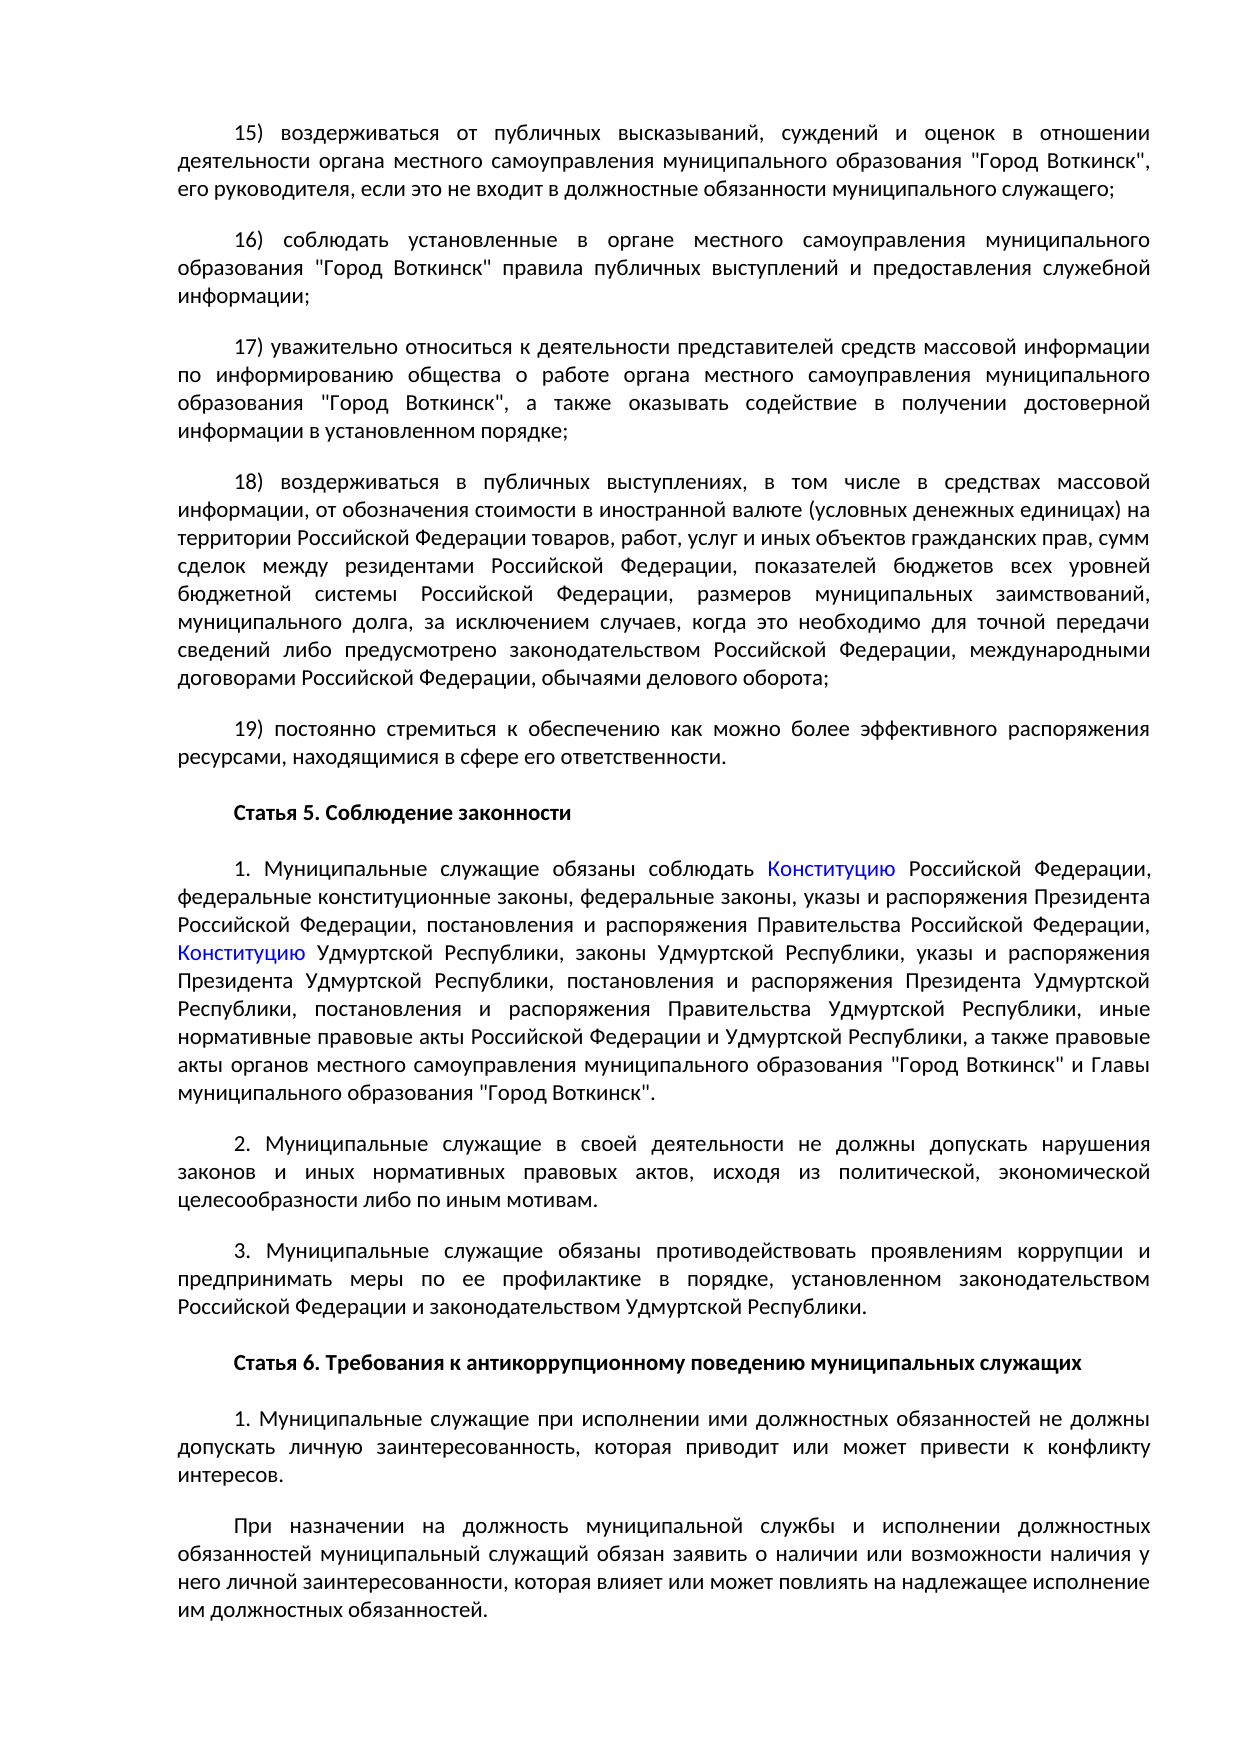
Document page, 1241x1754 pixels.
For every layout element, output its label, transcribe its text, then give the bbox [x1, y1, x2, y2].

text 1. Муниципальные служащие обязаны соблюдать Конституцию Российской Федерации, федеральные конституционные законы, федеральные законы, указы и распоряжения Президента Российской Федерации, постановления и распоряжения Правительства Российской Федерации, Конституцию Удмуртской Республики, законы Удмуртской Республики, указы и распоряжения Президента Удмуртской Республики, постановления и распоряжения Президента Удмуртской Республики, постановления и распоряжения Правительства Удмуртской Республики, иные нормативные правовые акты Российской Федерации и Удмуртской Республики, а также правовые акты органов местного самоуправления муниципального образования "Город Воткинск" и Главы муниципального образования "Город Воткинск". [177, 854, 1152, 1106]
text 17) уважительно относиться к деятельности представителей средств массовой информации по информированию общества о работе органа местного самоуправления муниципального образования "Город Воткинск", а также оказывать содействие в получении достоверной информации в установленном порядке; [177, 332, 1152, 444]
text 16) соблюдать установленные в органе местного самоуправления муниципального образования "Город Воткинск" правила публичных выступлений и предоставления служебной информации; [177, 225, 1152, 309]
text 15) воздерживаться от публичных высказываний, суждений и оценок в отношении деятельности органа местного самоуправления муниципального образования "Город Воткинск", его руководителя, если это не входит в должностные обязанности муниципального служащего; [177, 118, 1152, 202]
text 19) постоянно стремиться к обеспечению как можно более эффективного распоряжения ресурсами, находящимися в сфере его ответственности. [177, 714, 1152, 770]
title Статья 6. Требования к антикоррупционному поведению муниципальных служащих [177, 1348, 1152, 1376]
text 1. Муниципальные служащие при исполнении ими должностных обязанностей не должны допускать личную заинтересованность, которая приводит или может привести к конфликту интересов. [177, 1404, 1152, 1488]
text При назначении на должность муниципальной службы и исполнении должностных обязанностей муниципальный служащий обязан заявить о наличии или возможности наличия у него личной заинтересованности, которая влияет или может повлиять на надлежащее исполнение им должностных обязанностей. [177, 1511, 1152, 1623]
title Статья 5. Соблюдение законности [177, 798, 1152, 826]
text 18) воздерживаться в публичных выступлениях, в том числе в средствах массовой информации, от обозначения стоимости в иностранной валюте (условных денежных единицах) на территории Российской Федерации товаров, работ, услуг и иных объектов гражданских прав, сумм сделок между резидентами Российской Федерации, показателей бюджетов всех уровней бюджетной системы Российской Федерации, размеров муниципальных заимствований, муниципального долга, за исключением случаев, когда это необходимо для точной передачи сведений либо предусмотрено законодательством Российской Федерации, международными договорами Российской Федерации, обычаями делового оборота; [177, 467, 1152, 691]
text 3. Муниципальные служащие обязаны противодействовать проявлениям коррупции и предпринимать меры по ее профилактике в порядке, установленном законодательством Российской Федерации и законодательством Удмуртской Республики. [177, 1236, 1152, 1320]
text 2. Муниципальные служащие в своей деятельности не должны допускать нарушения законов и иных нормативных правовых актов, исходя из политической, экономической целесообразности либо по иным мотивам. [177, 1129, 1152, 1213]
